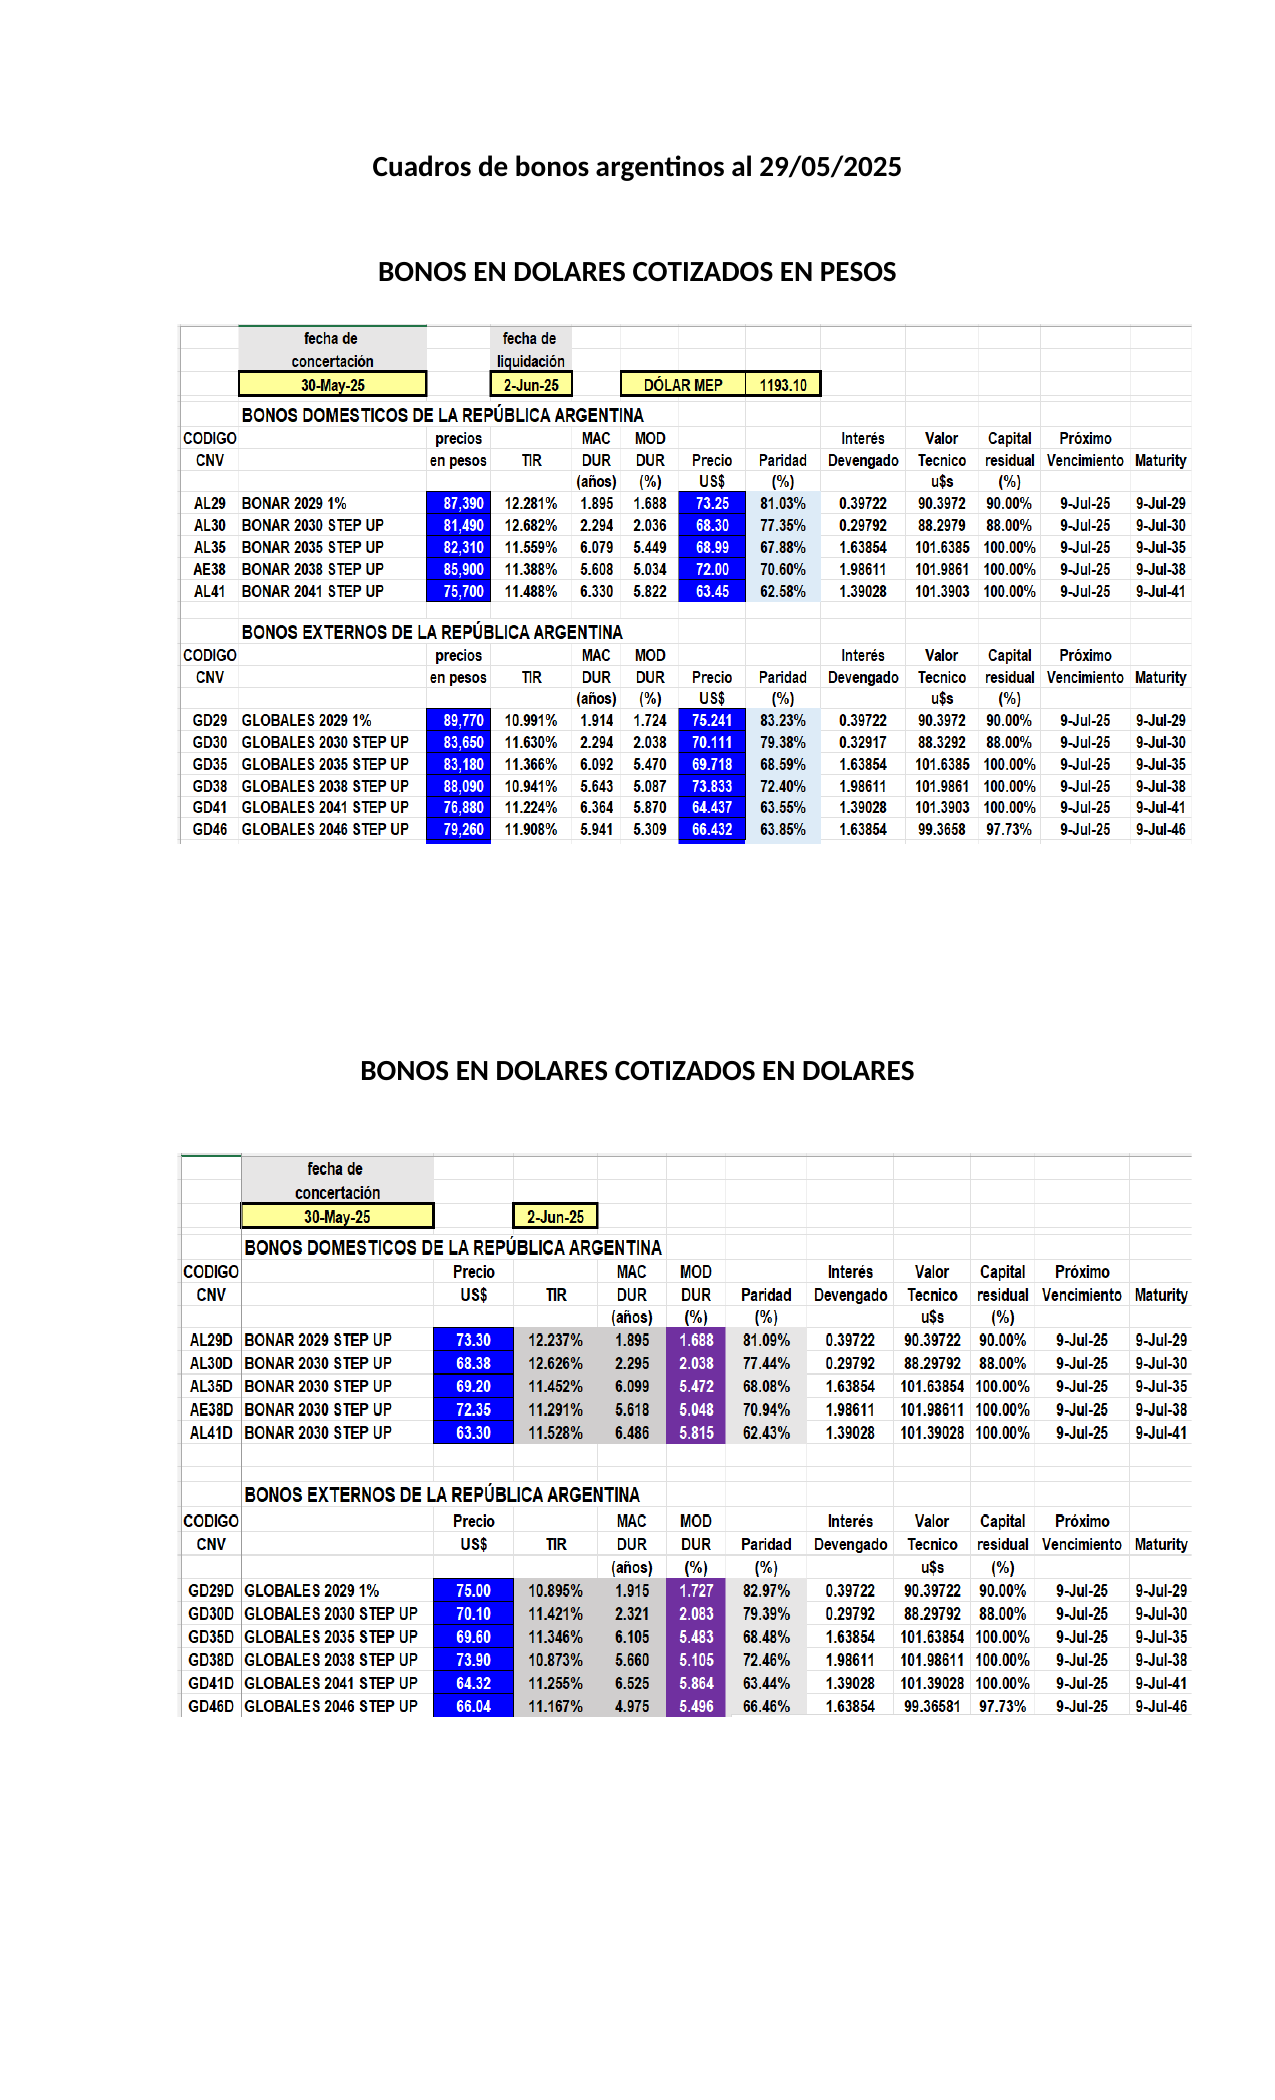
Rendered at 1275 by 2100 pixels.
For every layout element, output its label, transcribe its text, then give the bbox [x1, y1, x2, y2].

text BONOS EN DOLARES COTIZADOS EN DOLARES [177, 1052, 1098, 1087]
text BONOS EN DOLARES COTIZADOS EN PESOS [177, 253, 1098, 288]
text Cuadros de bonos argentinos al 29/05/2025 [177, 148, 1098, 183]
picture [177, 324, 1192, 844]
picture [177, 1153, 1192, 1717]
